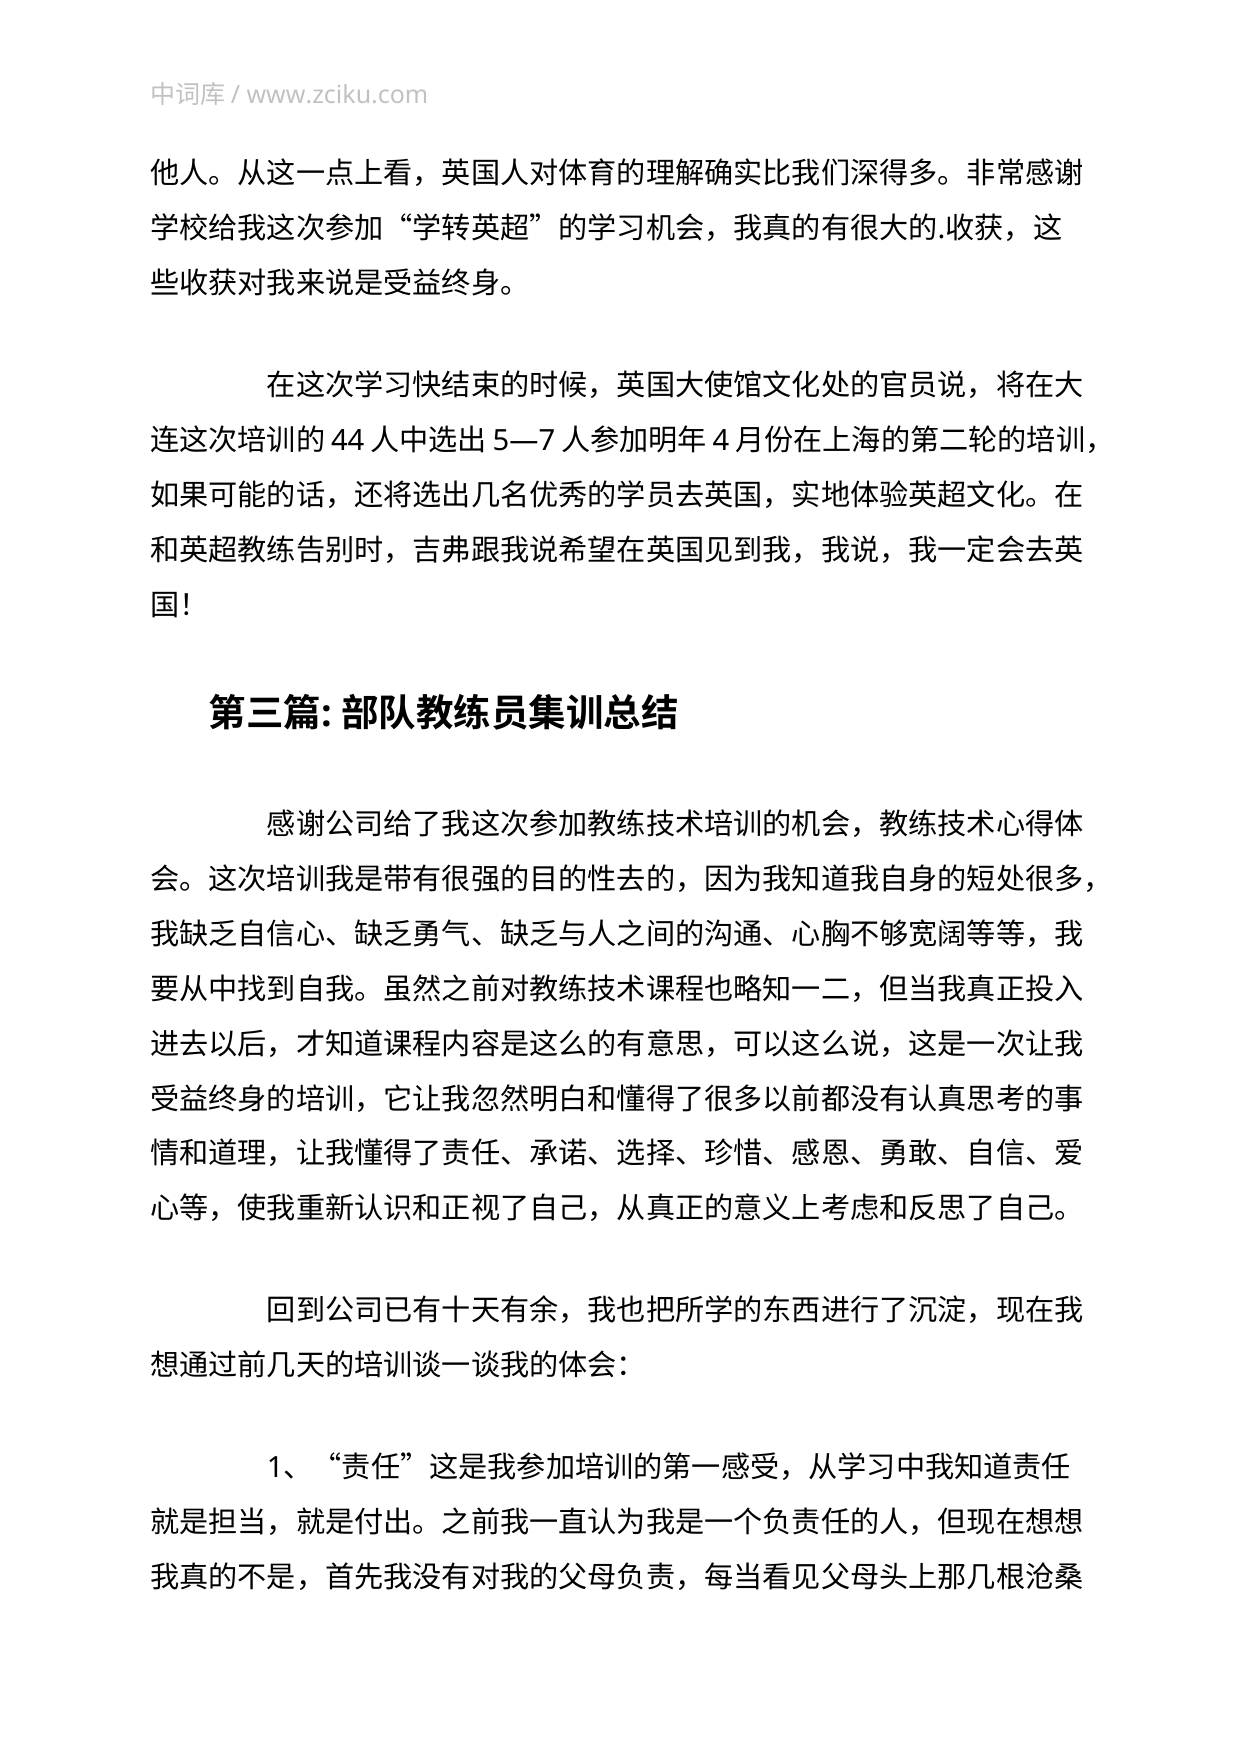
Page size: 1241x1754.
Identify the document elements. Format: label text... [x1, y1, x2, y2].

text 在这次学习快结束的时候，英国大使馆文化处的官员说，将在大连这次培训的44人中选出5—7人参加明年4月份在上海的第二轮的培训，如果可能的话，还将选出几名优秀的学员去英国，实地体验英超文化。在和英超教练告别时，吉弗跟我说希望在英国见到我，我说，我一定会去英国！ [150, 362, 1090, 624]
text 第三篇: 部队教练员集训总结 [150, 683, 1090, 738]
text 感谢公司给了我这次参加教练技术培训的机会，教练技术心得体会。这次培训我是带有很强的目的性去的，因为我知道我自身的短处很多，我缺乏自信心、缺乏勇气、缺乏与人之间的沟通、心胸不够宽阔等等，我要从中找到自我。虽然之前对教练技术课程也略知一二，但当我真正投入进去以后，才知道课程内容是这么的有意思，可以这么说，这是一次让我受益终身的培训，它让我忽然明白和懂得了很多以前都没有认真思考的事情和道理，让我懂得了责任、承诺、选择、珍惜、感恩、勇敢、自信、爱心等，使我重新认识和正视了自己，从真正的意义上考虑和反思了自己。 [150, 801, 1090, 1227]
text 回到公司已有十天有余，我也把所学的东西进行了沉淀，现在我想通过前几天的培训谈一谈我的体会： [150, 1287, 1090, 1384]
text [150, 1443, 1090, 1596]
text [150, 150, 1090, 302]
